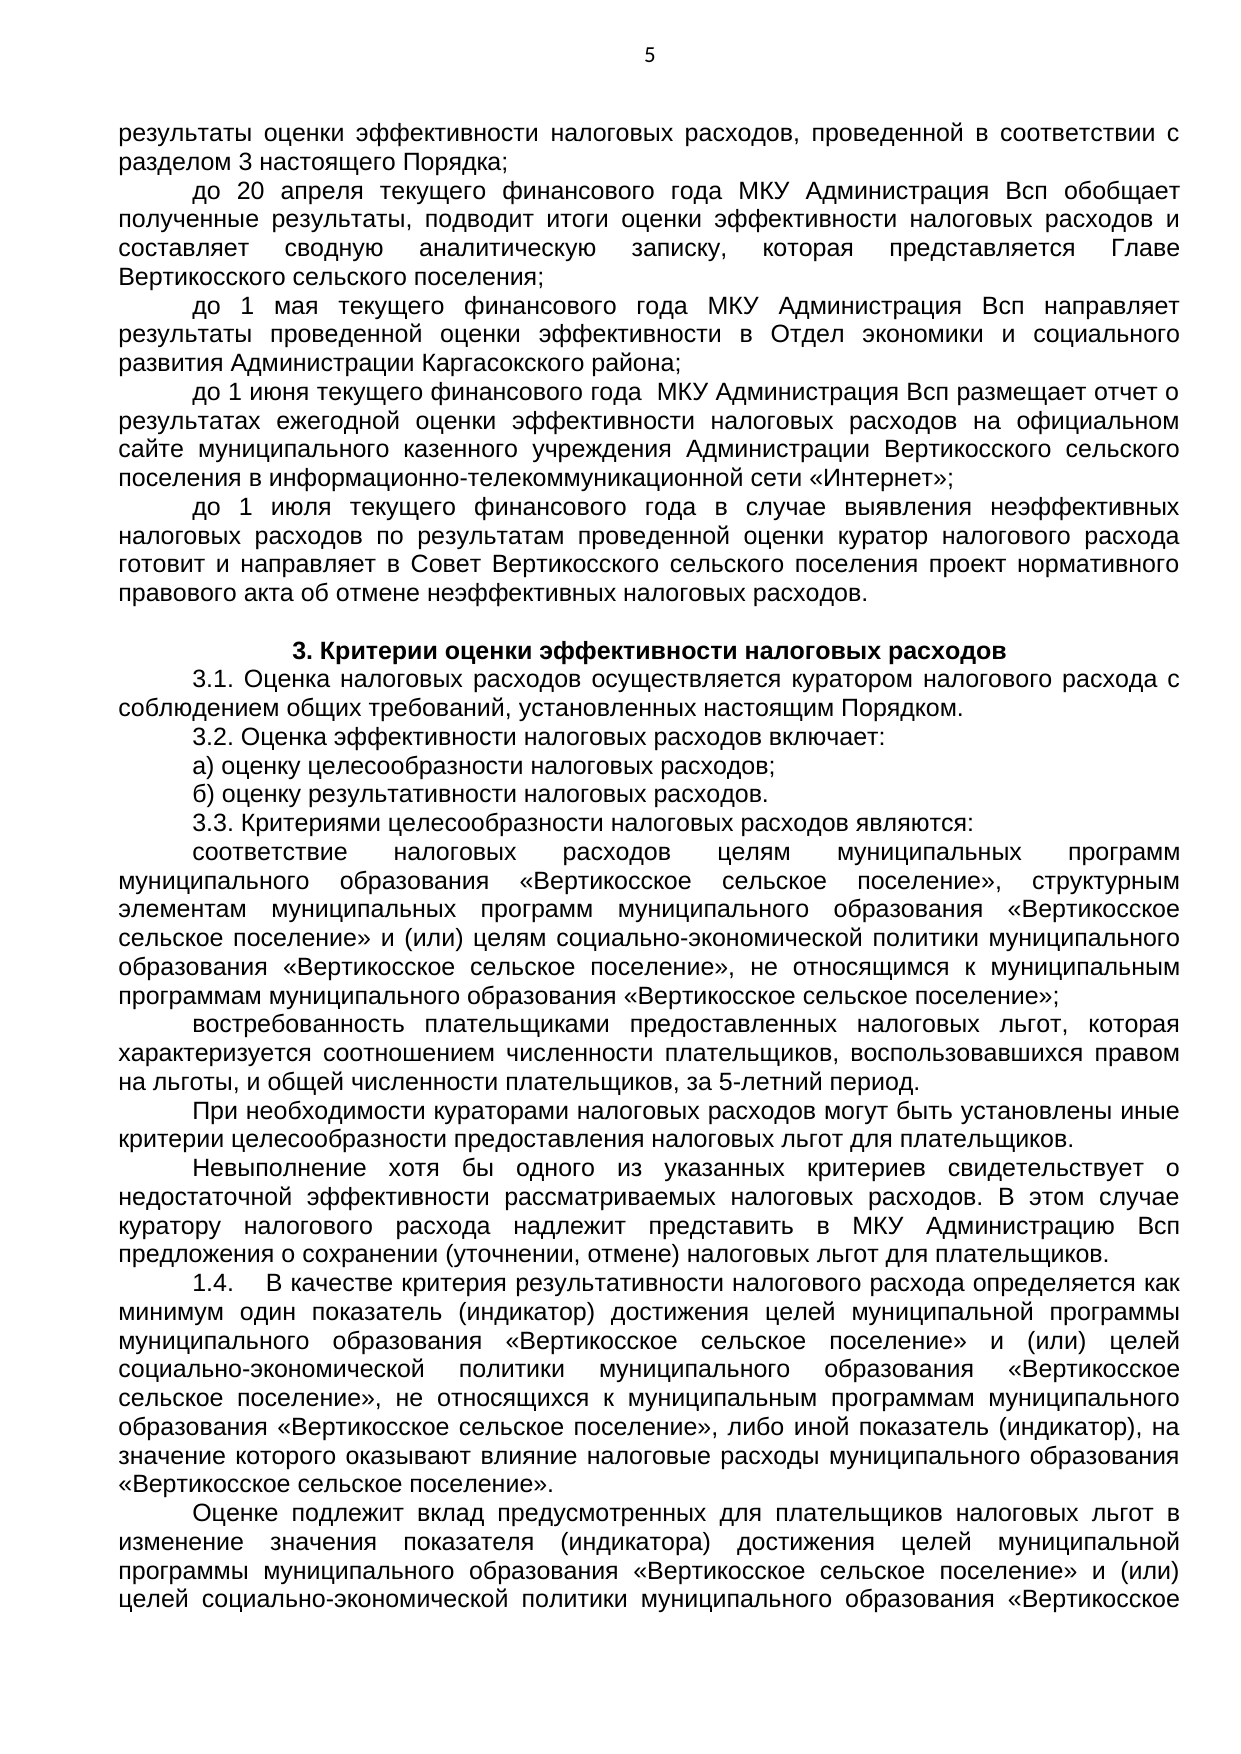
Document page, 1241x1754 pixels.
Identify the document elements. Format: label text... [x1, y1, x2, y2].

text востребованность плательщиками предоставленных налоговых льгот, которая характеризуется соотношением численности плательщиков, воспользовавшихся правом на льготы, и общей численности плательщиков, за 5-летний период. [118, 1009, 1181, 1096]
text до 1 июня текущего финансового года МКУ Администрация Всп размещает отчет о результатах ежегодной оценки эффективности налоговых расходов на официальном сайте муниципального казенного учреждения Администрации Вертикосского сельского поселения в информационно-телекоммуникационной сети «Интернет»; [118, 377, 1181, 492]
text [118, 118, 1181, 176]
text а) оценку целесообразности налоговых расходов; [118, 751, 1181, 779]
text б) оценку результативности налоговых расходов. [118, 779, 1181, 808]
text 3.3. Критериями целесообразности налоговых расходов являются: [118, 808, 1181, 837]
text соответствие налоговых расходов целям муниципальных программ муниципального образования «Вертикосское сельское поселение», структурным элементам муниципальных программ муниципального образования «Вертикосское сельское поселение» и (или) целям социально-экономической политики муниципального образования «Вертикосское сельское поселение», не относящимся к муниципальным программам муниципального образования «Вертикосское сельское поселение»; [118, 837, 1181, 1009]
text Невыполнение хотя бы одного из указанных критериев свидетельствует о недостаточной эффективности рассматриваемых налоговых расходов. В этом случае куратору налогового расхода надлежит представить в МКУ Администрацию Всп предложения о сохранении (уточнении, отмене) налоговых льгот для плательщиков. [118, 1153, 1181, 1268]
text 3.1. Оценка налоговых расходов осуществляется куратором налогового расхода с соблюдением общих требований, установленных настоящим Порядком. [118, 664, 1181, 722]
text При необходимости кураторами налоговых расходов могут быть установлены иные критерии целесообразности предоставления налоговых льгот для плательщиков. [118, 1096, 1181, 1153]
text до 1 мая текущего финансового года МКУ Администрация Всп направляет результаты проведенной оценки эффективности в Отдел экономики и социального развития Администрации Каргасокского района; [118, 291, 1181, 377]
list В качестве критерия результативности налогового расхода определяется как минимум один показатель (индикатор) достижения целей муниципальной программы муниципального образования «Вертикосское сельское поселение» и (или) целей социально-экономической политики муниципального образования «Вертикосское сельское поселение», не относящихся к муниципальным программам муниципального образования «Вертикосское сельское поселение», либо иной показатель (индикатор), на значение которого оказывают влияние налоговые расходы муниципального образования «Вертикосское сельское поселение». [118, 1268, 1181, 1498]
text до 1 июля текущего финансового года в случае выявления неэффективных налоговых расходов по результатам проведенной оценки куратор налогового расхода готовит и направляет в Совет Вертикосского сельского поселения проект нормативного правового акта об отмене неэффективных налоговых расходов. [118, 492, 1181, 607]
text 3.2. Оценка эффективности налоговых расходов включает: [118, 722, 1181, 751]
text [118, 1498, 1181, 1613]
text до 20 апреля текущего финансового года МКУ Администрация Всп обобщает полученные результаты, подводит итоги оценки эффективности налоговых расходов и составляет сводную аналитическую записку, которая представляется Главе Вертикосского сельского поселения; [118, 176, 1181, 291]
text 3. Критерии оценки эффективности налоговых расходов [118, 636, 1181, 664]
